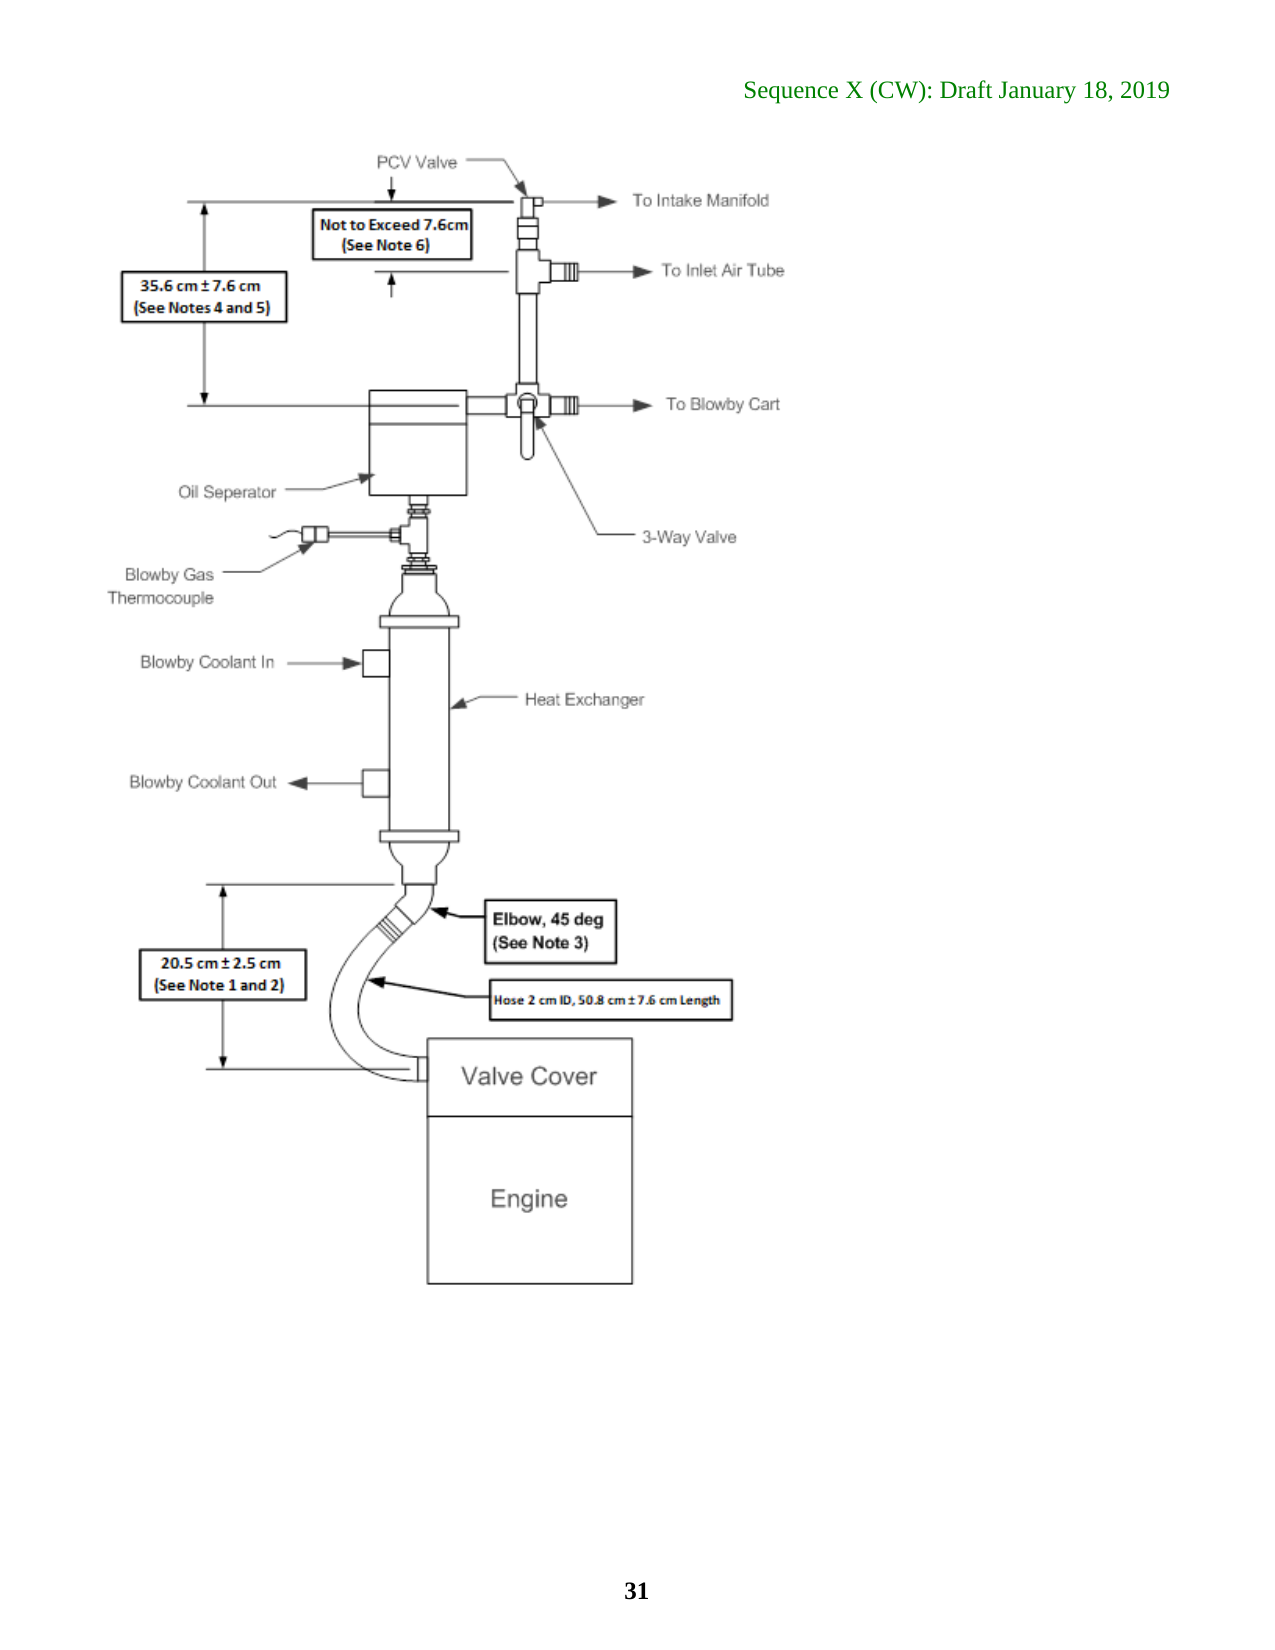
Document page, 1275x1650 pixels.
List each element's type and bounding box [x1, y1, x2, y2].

picture [103, 150, 791, 1288]
